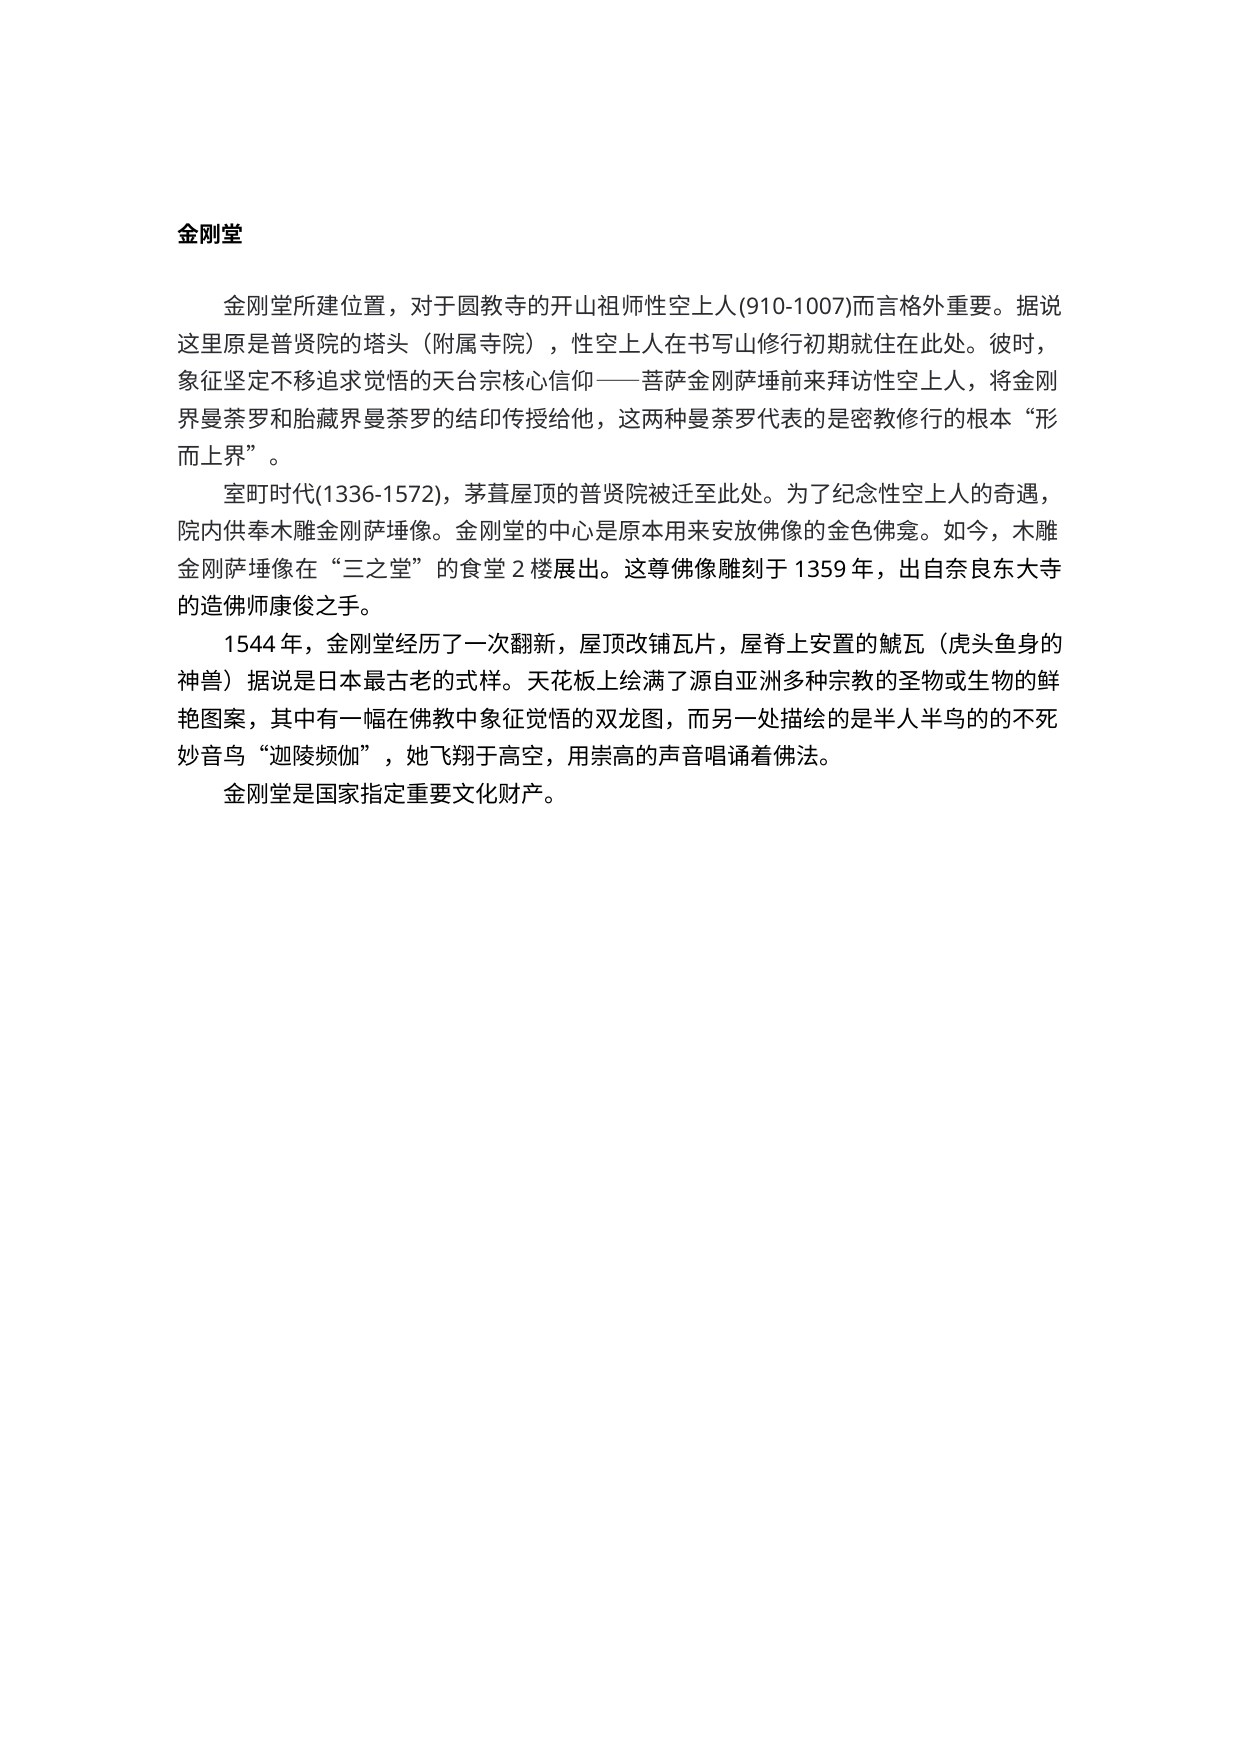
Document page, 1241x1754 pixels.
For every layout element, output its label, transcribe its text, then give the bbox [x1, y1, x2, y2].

text 1544年，金刚堂经历了一次翻新，屋顶改铺瓦片，屋脊上安置的鯱瓦（虎头鱼身的神兽）据说是日本最古老的式样。天花板上绘满了源自亚洲多种宗教的圣物或生物的鲜艳图案，其中有一幅在佛教中象征觉悟的双龙图，而另一处描绘的是半人半鸟的的不死妙音鸟“迦陵频伽”，她飞翔于高空，用崇高的声音唱诵着佛法。 [177, 734, 1063, 773]
text 室町时代(1336-1572)，茅葺屋顶的普贤院被迁至此处。为了纪念性空上人的奇遇，院内供奉木雕金刚萨埵像。金刚堂的中心是原本用来安放佛像的金色佛龛。如今，木雕金刚萨埵像在“三之堂”的食堂2楼展出。这尊佛像雕刻于1359年，出自奈良东大寺的造佛师康俊之手。 [177, 546, 1063, 623]
text 金刚堂是国家指定重要文化财产。 [177, 773, 1063, 811]
text 室町时代(1336-1572)，茅葺屋顶的普贤院被迁至此处。为了纪念性空上人的奇遇，院内供奉木雕金刚萨埵像。金刚堂的中心是原本用来安放佛像的金色佛龛。如今，木雕金刚萨埵像在“三之堂”的食堂2楼展出。这尊佛像雕刻于1359年，出自奈良东大寺的造佛师康俊之手。 [177, 473, 1063, 513]
text 金刚堂所建位置，对于圆教寺的开山祖师性空上人(910-1007)而言格外重要。据说这里原是普贤院的塔头（附属寺院），性空上人在书写山修行初期就住在此处。彼时，象征坚定不移追求觉悟的天台宗核心信仰——菩萨金刚萨埵前来拜访性空上人，将金刚界曼荼罗和胎藏界曼荼罗的结印传授给他，这两种曼荼罗代表的是密教修行的根本“形而上界”。 [177, 286, 1063, 326]
text 1544年，金刚堂经历了一次翻新，屋顶改铺瓦片，屋脊上安置的鯱瓦（虎头鱼身的神兽）据说是日本最古老的式样。天花板上绘满了源自亚洲多种宗教的圣物或生物的鲜艳图案，其中有一幅在佛教中象征觉悟的双龙图，而另一处描绘的是半人半鸟的的不死妙音鸟“迦陵频伽”，她飞翔于高空，用崇高的声音唱诵着佛法。 [177, 623, 1063, 701]
text 金刚堂所建位置，对于圆教寺的开山祖师性空上人(910-1007)而言格外重要。据说这里原是普贤院的塔头（附属寺院），性空上人在书写山修行初期就住在此处。彼时，象征坚定不移追求觉悟的天台宗核心信仰——菩萨金刚萨埵前来拜访性空上人，将金刚界曼荼罗和胎藏界曼荼罗的结印传授给他，这两种曼荼罗代表的是密教修行的根本“形而上界”。 [177, 434, 1063, 473]
text 金刚堂 [177, 217, 1063, 248]
